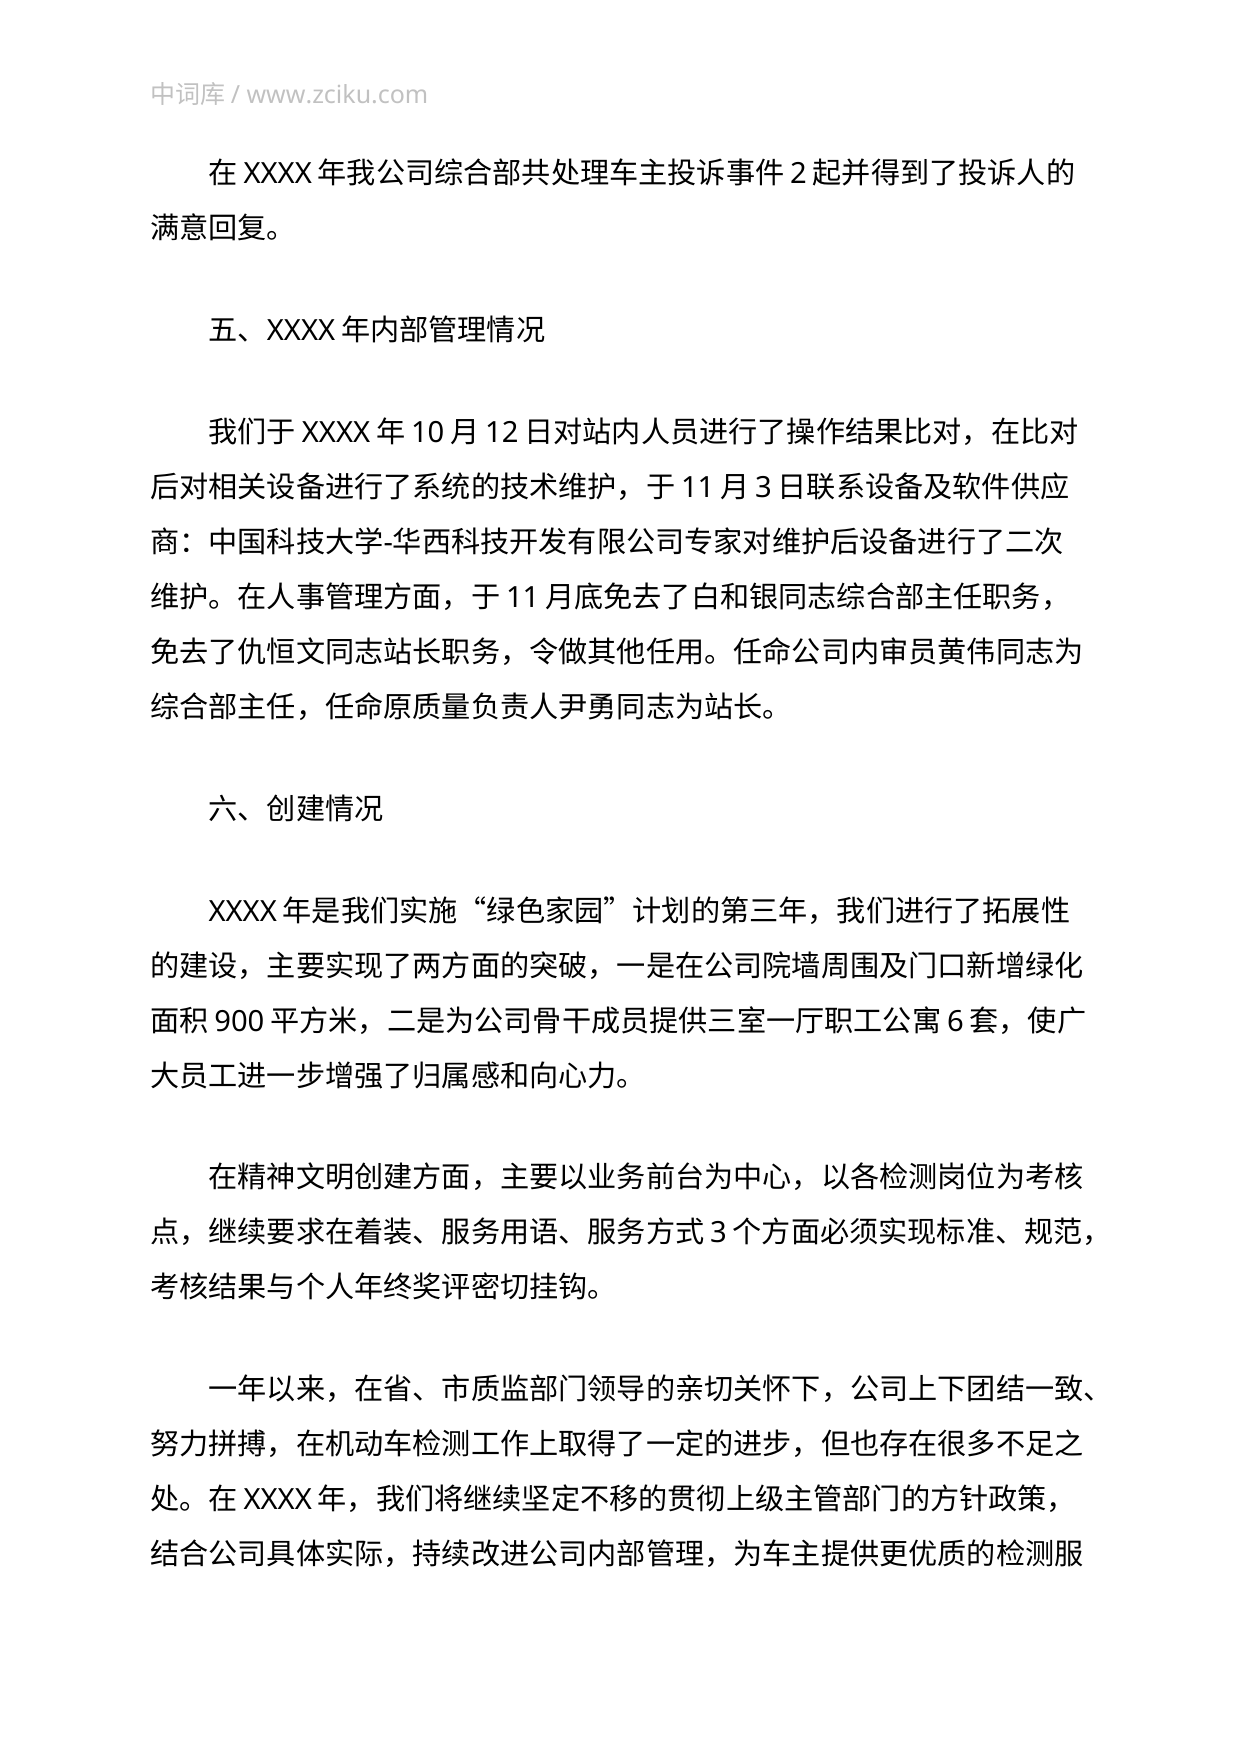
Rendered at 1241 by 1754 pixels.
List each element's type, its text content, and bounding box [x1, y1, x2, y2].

text 在精神文明创建方面，主要以业务前台为中心，以各检测岗位为考核点，继续要求在着装、服务用语、服务方式3个方面必须实现标准、规范，考核结果与个人年终奖评密切挂钩。 [150, 1154, 1090, 1306]
text 六、创建情况 [150, 785, 1090, 828]
text 我们于XXXX年10月12日对站内人员进行了操作结果比对，在比对后对相关设备进行了系统的技术维护，于11月3日联系设备及软件供应商：中国科技大学-华西科技开发有限公司专家对维护后设备进行了二次维护。在人事管理方面，于11月底免去了白和银同志综合部主任职务，免去了仇恒文同志站长职务，令做其他任用。任命公司内审员黄伟同志为综合部主任，任命原质量负责人尹勇同志为站长。 [150, 409, 1090, 726]
text 在XXXX年我公司综合部共处理车主投诉事件2起并得到了投诉人的满意回复。 [150, 150, 1090, 247]
text XXXX年是我们实施“绿色家园”计划的第三年，我们进行了拓展性的建设，主要实现了两方面的突破，一是在公司院墙周围及门口新增绿化面积900平方米，二是为公司骨干成员提供三室一厅职工公寓6套，使广大员工进一步增强了归属感和向心力。 [150, 887, 1090, 1094]
text 五、XXXX年内部管理情况 [150, 307, 1090, 349]
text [150, 1366, 1090, 1573]
